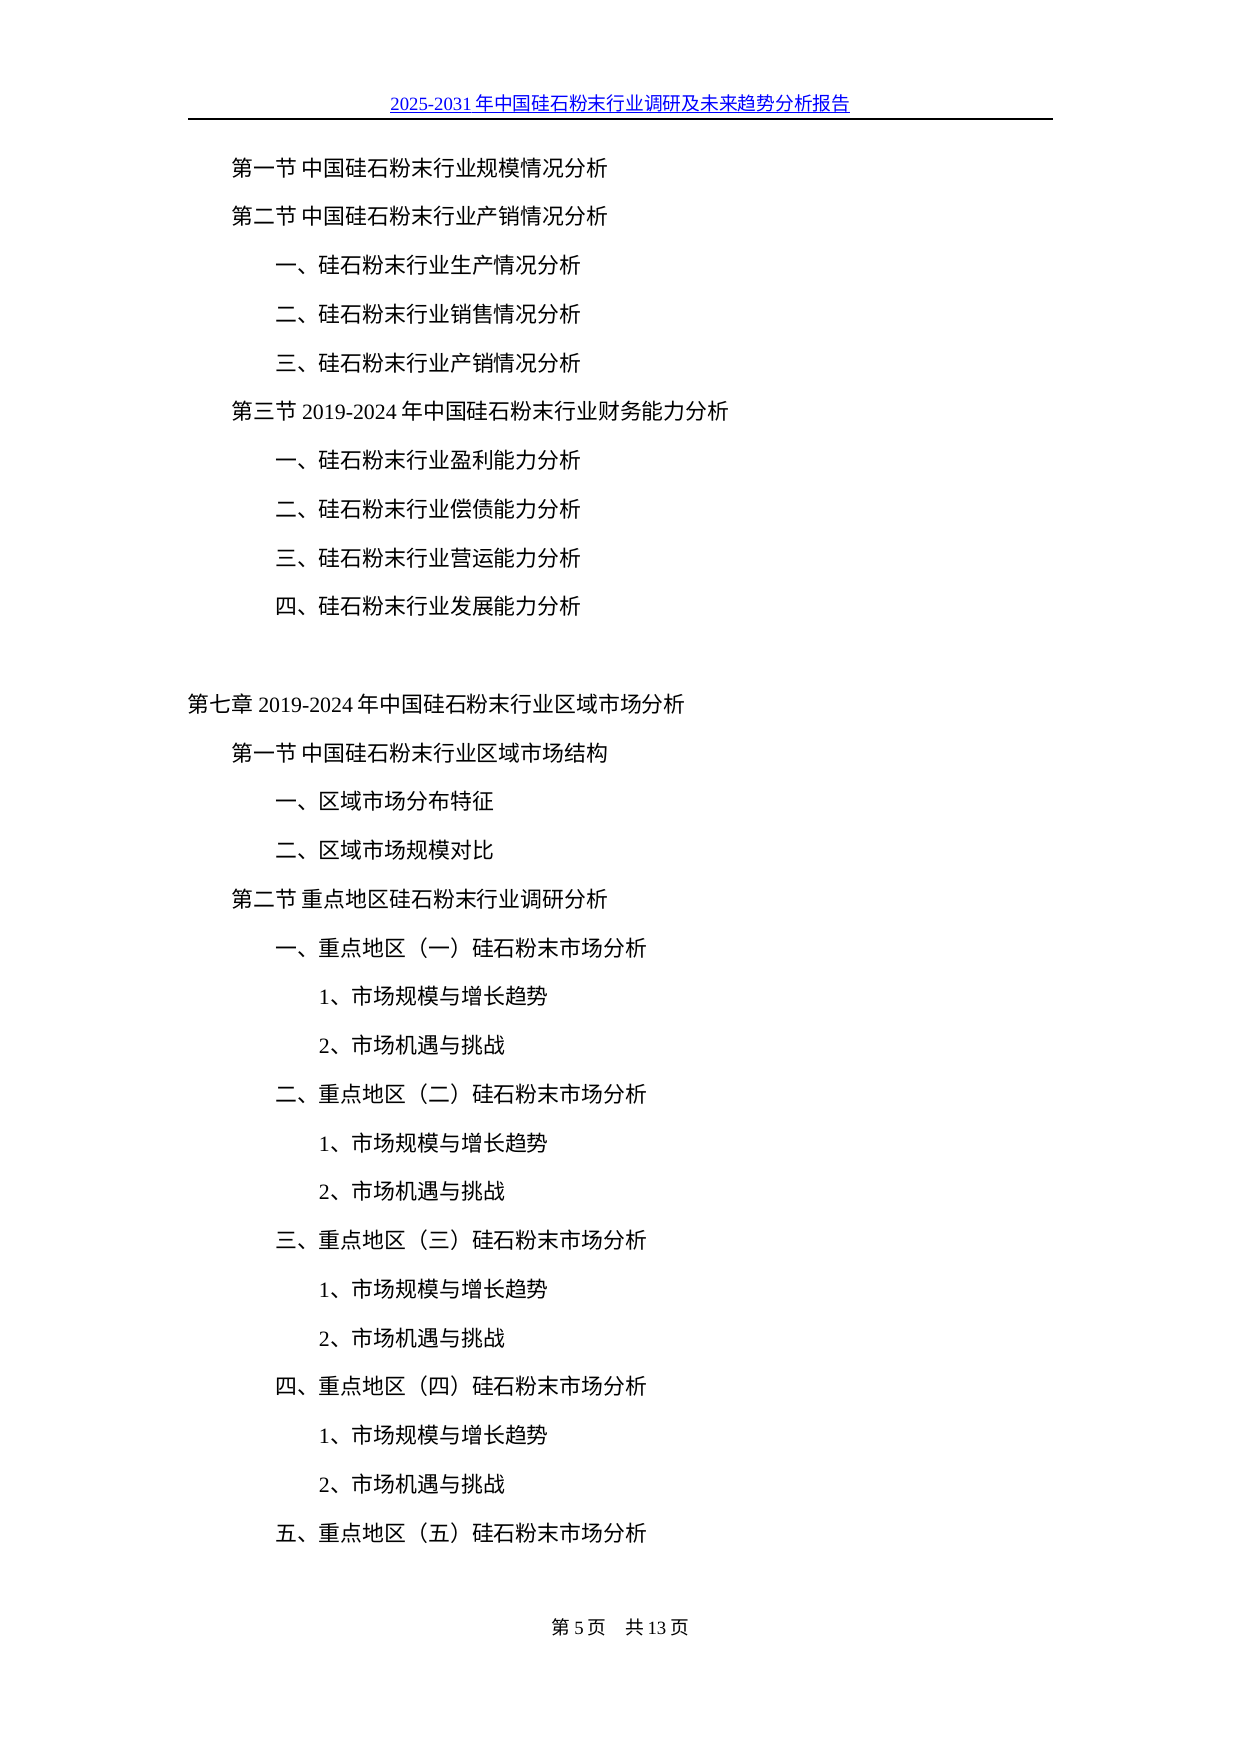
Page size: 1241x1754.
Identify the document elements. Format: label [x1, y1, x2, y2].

text [187, 150, 1053, 1548]
